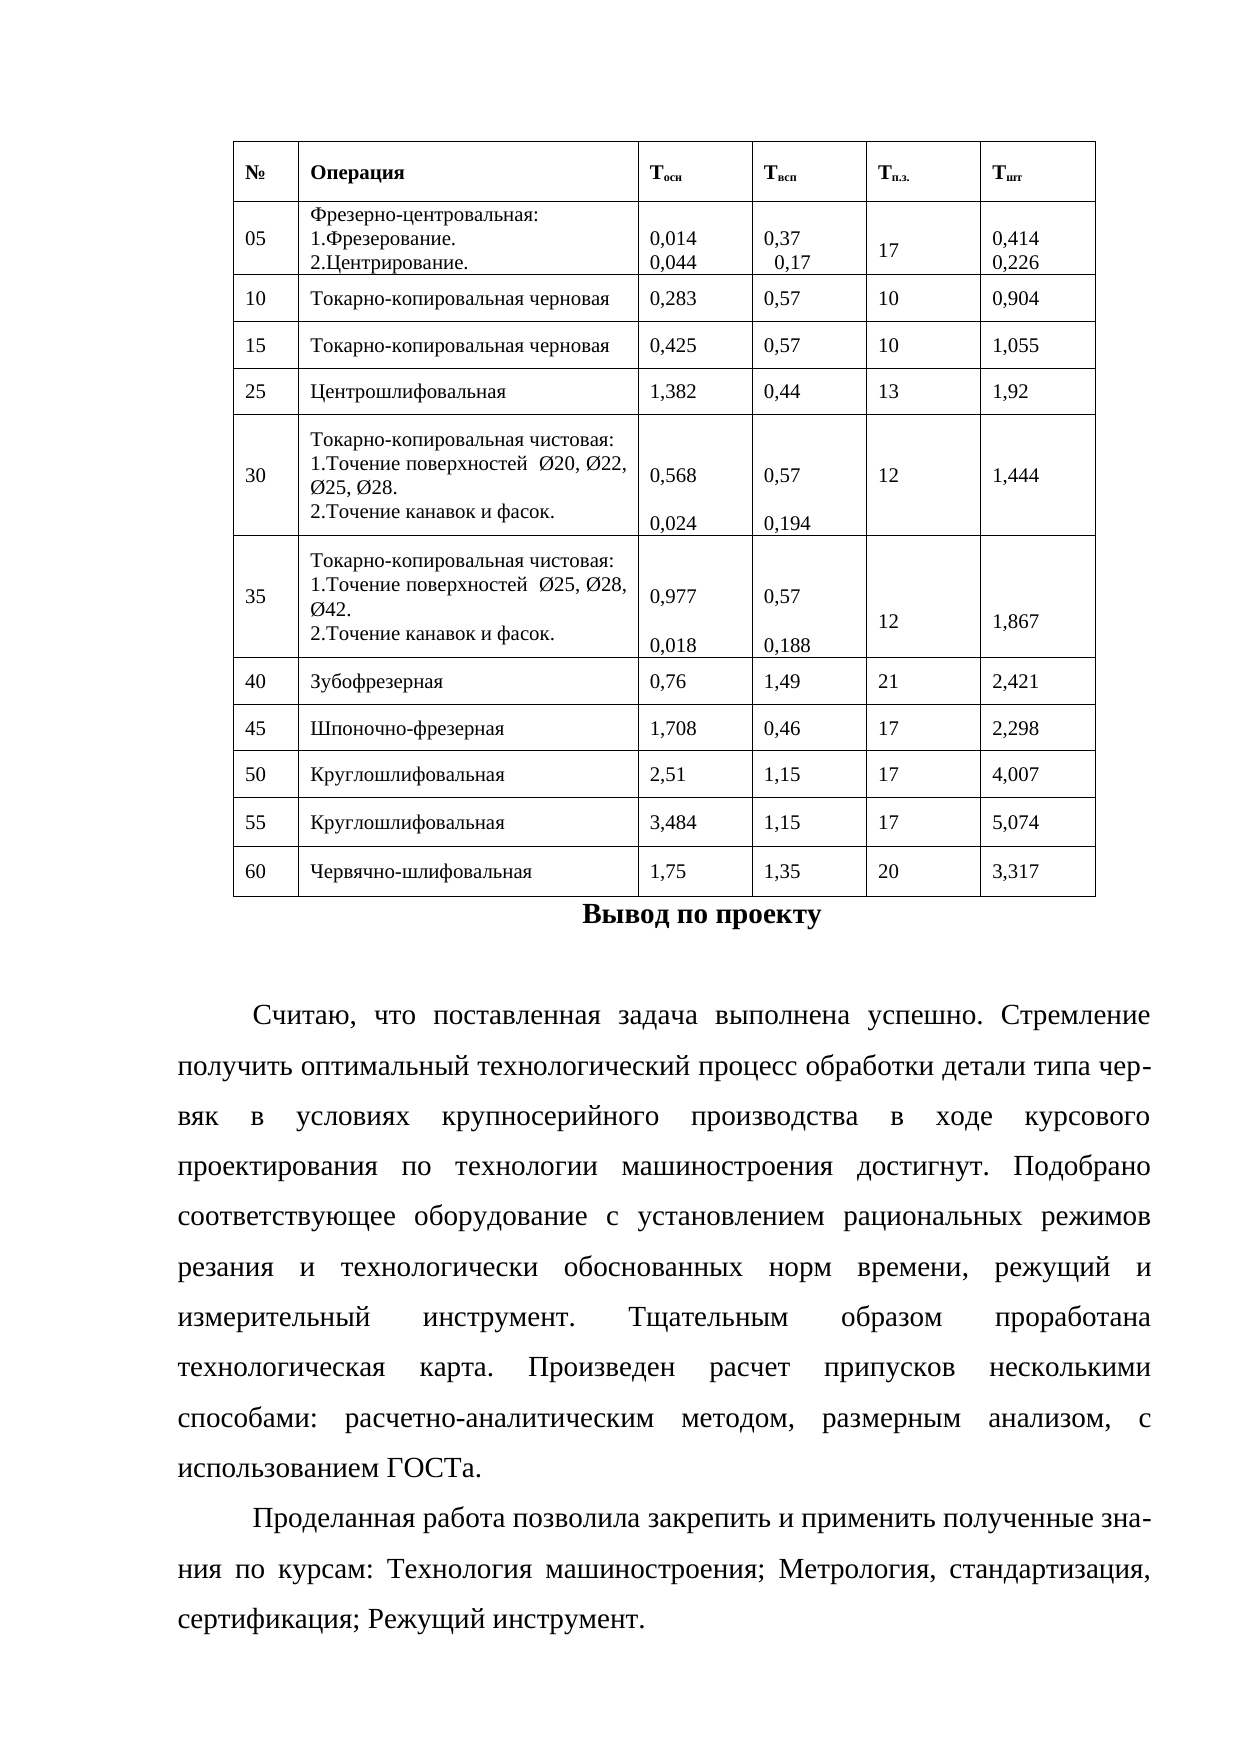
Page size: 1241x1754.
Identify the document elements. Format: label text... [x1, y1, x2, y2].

table_header Тшт [981, 142, 1095, 201]
table_cell 1,867 [981, 536, 1095, 657]
table_cell 0,977 0,018 [639, 536, 752, 657]
table_cell 40 [234, 658, 298, 703]
table_cell 0,568 0,024 [639, 415, 752, 535]
table_cell 20 [867, 847, 980, 896]
table_cell 4,007 [981, 751, 1095, 797]
table_cell 3,317 [981, 847, 1095, 896]
table_cell 1,055 [981, 322, 1095, 368]
table_cell 0,57 [753, 322, 866, 368]
table_cell 1,92 [981, 369, 1095, 414]
table_header Твсп [753, 142, 866, 201]
table_cell 2,298 [981, 705, 1095, 750]
table_cell 12 [867, 536, 980, 657]
table_cell 2,421 [981, 658, 1095, 703]
table_cell 17 [867, 798, 980, 846]
table_cell 30 [234, 415, 298, 535]
text Считаю, что поставленная задача выполнена успешно. Стремление получить оптимальный технологический процесс обработки детали типа червяк в условиях крупносерийного производства в ходе курсового проектирования по технологии машиностроения достигнут. Подобрано соответствующее оборудование с установлением рациональных режимов резания и технологически обоснованных норм времени, режущий и измерительный инструмент. Тщательным образом проработана технологическая карта. Произведен расчет припусков несколькими способами: расчетно-аналитическим методом, размерным анализом, с использованием ГОСТа. [177, 997, 1152, 1484]
table_cell 10 [867, 322, 980, 368]
table_cell Токарно-копировальная черновая [299, 275, 638, 321]
table_cell 2,51 [639, 751, 752, 797]
table_cell 10 [234, 275, 298, 321]
table_cell Токарно-копировальная чистовая: 1.Точение поверхностей Ø25, Ø28, Ø42. 2.Точение канавок и фасок. [299, 536, 638, 657]
table_cell 0,425 [639, 322, 752, 368]
table_cell Токарно-копировальная черновая [299, 322, 638, 368]
table_cell 0,46 [753, 705, 866, 750]
table_cell 0,283 [639, 275, 752, 321]
table_cell 50 [234, 751, 298, 797]
table_cell Круглошлифовальная [299, 798, 638, 846]
table_cell 25 [234, 369, 298, 414]
table_cell 0,57 0,194 [753, 415, 866, 535]
table_cell 3,484 [639, 798, 752, 846]
table_cell 1,444 [981, 415, 1095, 535]
table_cell 17 [867, 751, 980, 797]
table_cell 1,708 [639, 705, 752, 750]
table_cell 05 [234, 202, 298, 274]
table_cell 0,37 0,17 [753, 202, 866, 274]
table_header № [234, 142, 298, 201]
text Проделанная работа позволила закрепить и применить полученные знания по курсам: Технология машиностроения; Метрология, стандартизация, сертификация; Режущий инструмент. [177, 1500, 1152, 1634]
table_header Тосн [639, 142, 752, 201]
table_cell 12 [867, 415, 980, 535]
table_header Операция [299, 142, 638, 201]
table_cell 10 [867, 275, 980, 321]
table_header Тп.з. [867, 142, 980, 201]
table_cell 1,75 [639, 847, 752, 896]
table_cell 1,15 [753, 751, 866, 797]
table_cell 55 [234, 798, 298, 846]
table_cell 13 [867, 369, 980, 414]
table_cell Круглошлифовальная [299, 751, 638, 797]
text Вывод по проекту [177, 118, 1152, 930]
table_cell Зубофрезерная [299, 658, 638, 703]
table_cell Центрошлифовальная [299, 369, 638, 414]
table_cell 21 [867, 658, 980, 703]
table_cell 1,382 [639, 369, 752, 414]
table_cell 17 [867, 202, 980, 274]
table_cell 45 [234, 705, 298, 750]
table_cell 0,44 [753, 369, 866, 414]
table_cell 1,49 [753, 658, 866, 703]
table_cell 0,57 [753, 275, 866, 321]
table_cell 1,15 [753, 798, 866, 846]
table_cell 0,414 0,226 [981, 202, 1095, 274]
table_cell 0,904 [981, 275, 1095, 321]
table_cell 35 [234, 536, 298, 657]
table_cell 0,014 0,044 [639, 202, 752, 274]
table_cell Червячно-шлифовальная [299, 847, 638, 896]
table_cell 5,074 [981, 798, 1095, 846]
table_cell 60 [234, 847, 298, 896]
table_cell 0,76 [639, 658, 752, 703]
table_cell 0,57 0,188 [753, 536, 866, 657]
table_cell Фрезерно-центровальная: 1.Фрезерование. 2.Центрирование. [299, 202, 638, 274]
table_cell 17 [867, 705, 980, 750]
table_cell Шпоночно-фрезерная [299, 705, 638, 750]
table_cell 15 [234, 322, 298, 368]
table_cell Токарно-копировальная чистовая: 1.Точение поверхностей Ø20, Ø22, Ø25, Ø28. 2.Точение канавок и фасок. [299, 415, 638, 535]
table_cell 1,35 [753, 847, 866, 896]
